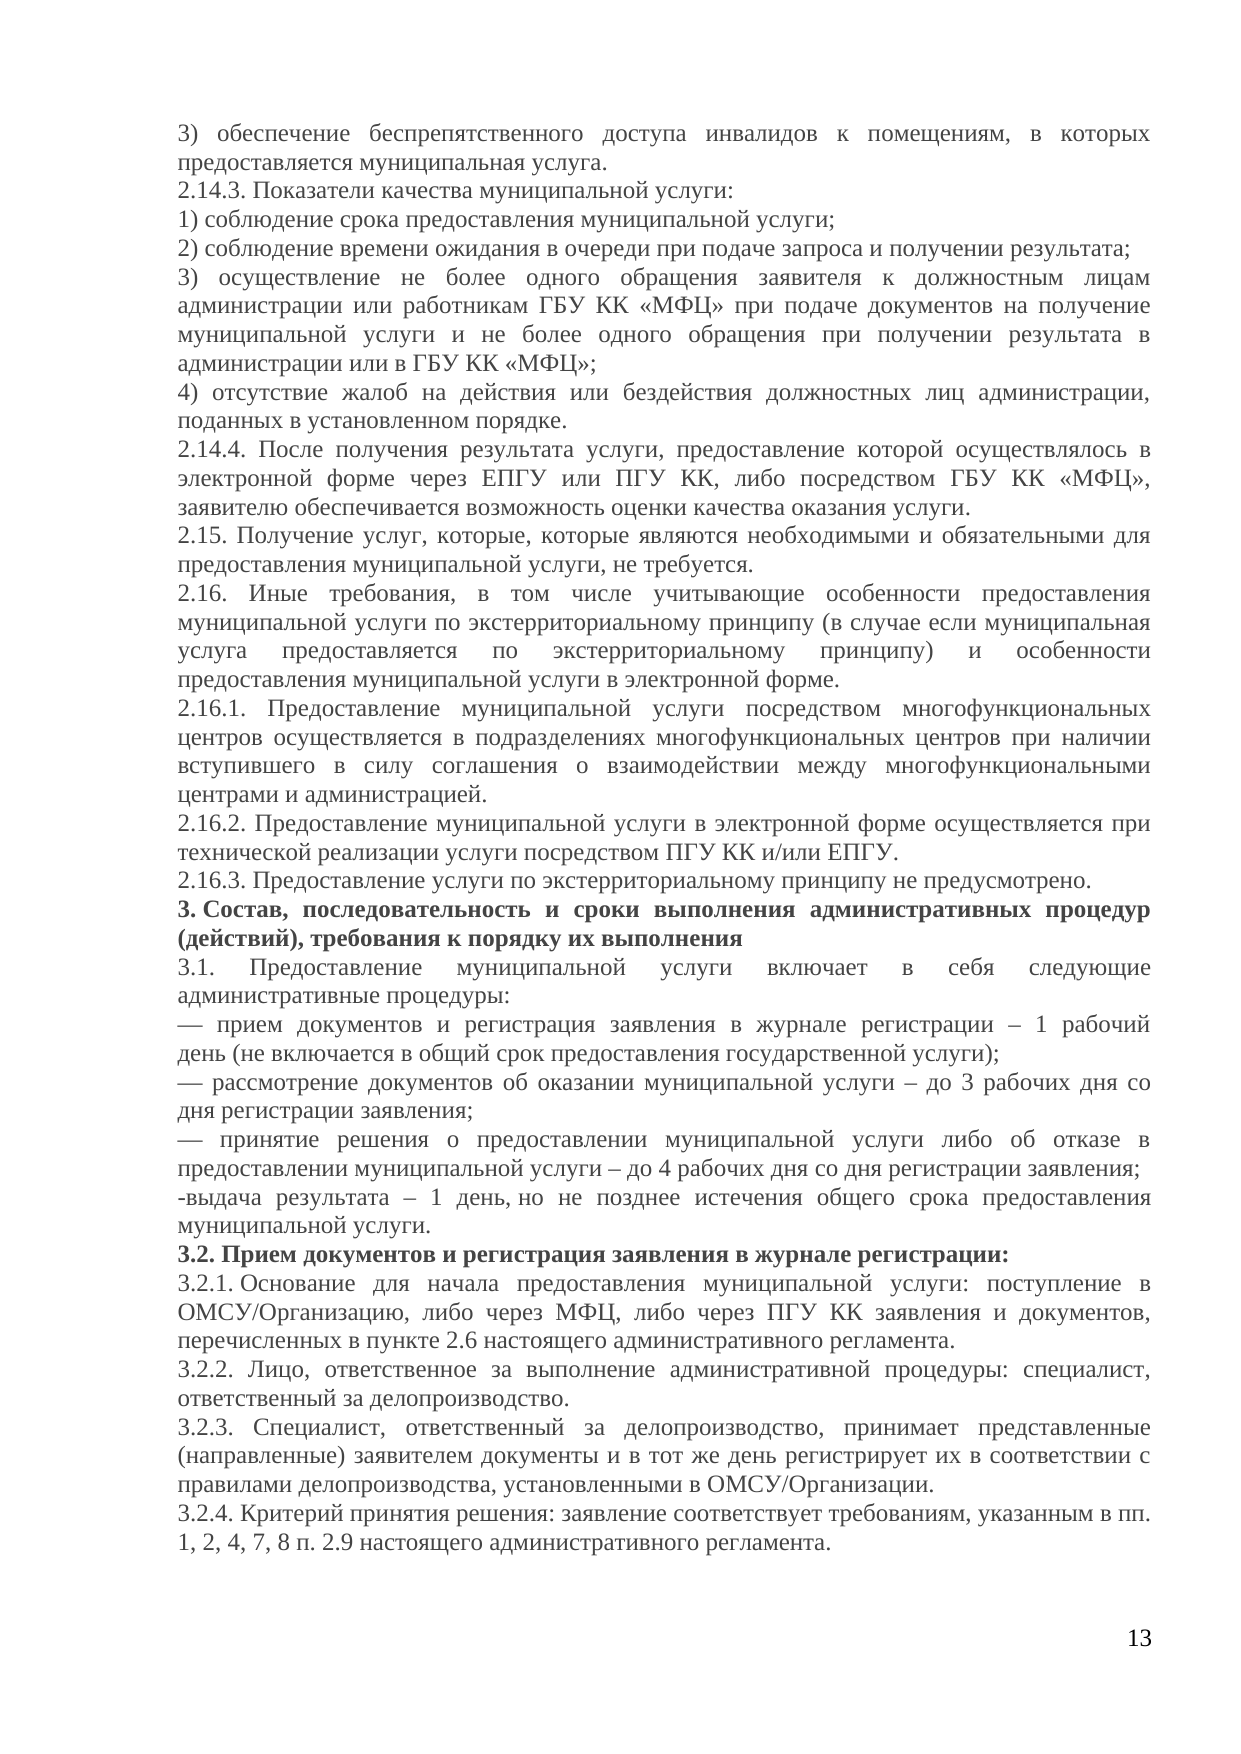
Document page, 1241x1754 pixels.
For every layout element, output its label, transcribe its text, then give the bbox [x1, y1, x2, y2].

text 3.2.1. Основание для начала предоставления муниципальной услуги: поступление в ОМСУ/Организацию, либо через МФЦ, либо через ПГУ КК заявления и документов, перечисленных в пункте 2.6 настоящего административного регламента. [177, 1268, 1152, 1354]
text 2.16.3. Предоставление услуги по экстерриториальному принципу не предусмотрено. [177, 866, 1152, 894]
text 2) соблюдение времени ожидания в очереди при подаче запроса и получении результата; [177, 233, 1152, 262]
text -выдача результата – 1 день, но не позднее истечения общего срока предоставления муниципальной услуги. [177, 1182, 1152, 1239]
text 3) обеспечение беспрепятственного доступа инвалидов к помещениям, в которых предоставляется муниципальная услуга. [177, 118, 1152, 176]
text 3.2.3. Специалист, ответственный за делопроизводство, принимает представленные (направленные) заявителем документы и в тот же день регистрирует их в соответствии с правилами делопроизводства, установленными в ОМСУ/Организации. [177, 1412, 1152, 1498]
text — прием документов и регистрация заявления в журнале регистрации – 1 рабочий день (не включается в общий срок предоставления государственной услуги); [177, 1009, 1152, 1067]
text 3) осуществление не более одного обращения заявителя к должностным лицам администрации или работникам ГБУ КК «МФЦ» при подаче документов на получение муниципальной услуги и не более одного обращения при получении результата в администрации или в ГБУ КК «МФЦ»; [177, 262, 1152, 377]
text 3. Состав, последовательность и сроки выполнения административных процедур (действий), требования к порядку их выполнения [177, 894, 1152, 952]
text 2.16. Иные требования, в том числе учитывающие особенности предоставления муниципальной услуги по экстерриториальному принципу (в случае если муниципальная услуга предоставляется по экстерриториальному принципу) и особенности предоставления муниципальной услуги в электронной форме. [177, 578, 1152, 693]
text 3.1. Предоставление муниципальной услуги включает в себя следующие административные процедуры: [177, 952, 1152, 1009]
text 4) отсутствие жалоб на действия или бездействия должностных лиц администрации, поданных в установленном порядке. [177, 377, 1152, 434]
text 3.2. Прием документов и регистрация заявления в журнале регистрации: [177, 1239, 1152, 1268]
text 2.16.1. Предоставление муниципальной услуги посредством многофункциональных центров осуществляется в подразделениях многофункциональных центров при наличии вступившего в силу соглашения о взаимодействии между многофункциональными центрами и администрацией. [177, 693, 1152, 808]
text 2.16.2. Предоставление муниципальной услуги в электронной форме осуществляется при технической реализации услуги посредством ПГУ КК и/или ЕПГУ. [177, 808, 1152, 866]
text 2.15. Получение услуг, которые, которые являются необходимыми и обязательными для предоставления муниципальной услуги, не требуется. [177, 521, 1152, 578]
text — рассмотрение документов об оказании муниципальной услуги – до 3 рабочих дня со дня регистрации заявления; [177, 1067, 1152, 1124]
text 2.14.3. Показатели качества муниципальной услуги: [177, 176, 1152, 204]
text 2.14.4. После получения результата услуги, предоставление которой осуществлялось в электронной форме через ЕПГУ или ПГУ КК, либо посредством ГБУ КК «МФЦ», заявителю обеспечивается возможность оценки качества оказания услуги. [177, 434, 1152, 521]
text 3.2.4. Критерий принятия решения: заявление соответствует требованиям, указанным в пп. 1, 2, 4, 7, 8 п. 2.9 настоящего административного регламента. [177, 1498, 1152, 1556]
text 3.2.2. Лицо, ответственное за выполнение административной процедуры: специалист, ответственный за делопроизводство. [177, 1354, 1152, 1412]
text 1) соблюдение срока предоставления муниципальной услуги; [177, 204, 1152, 233]
text — принятие решения о предоставлении муниципальной услуги либо об отказе в предоставлении муниципальной услуги – до 4 рабочих дня со дня регистрации заявления; [177, 1124, 1152, 1182]
